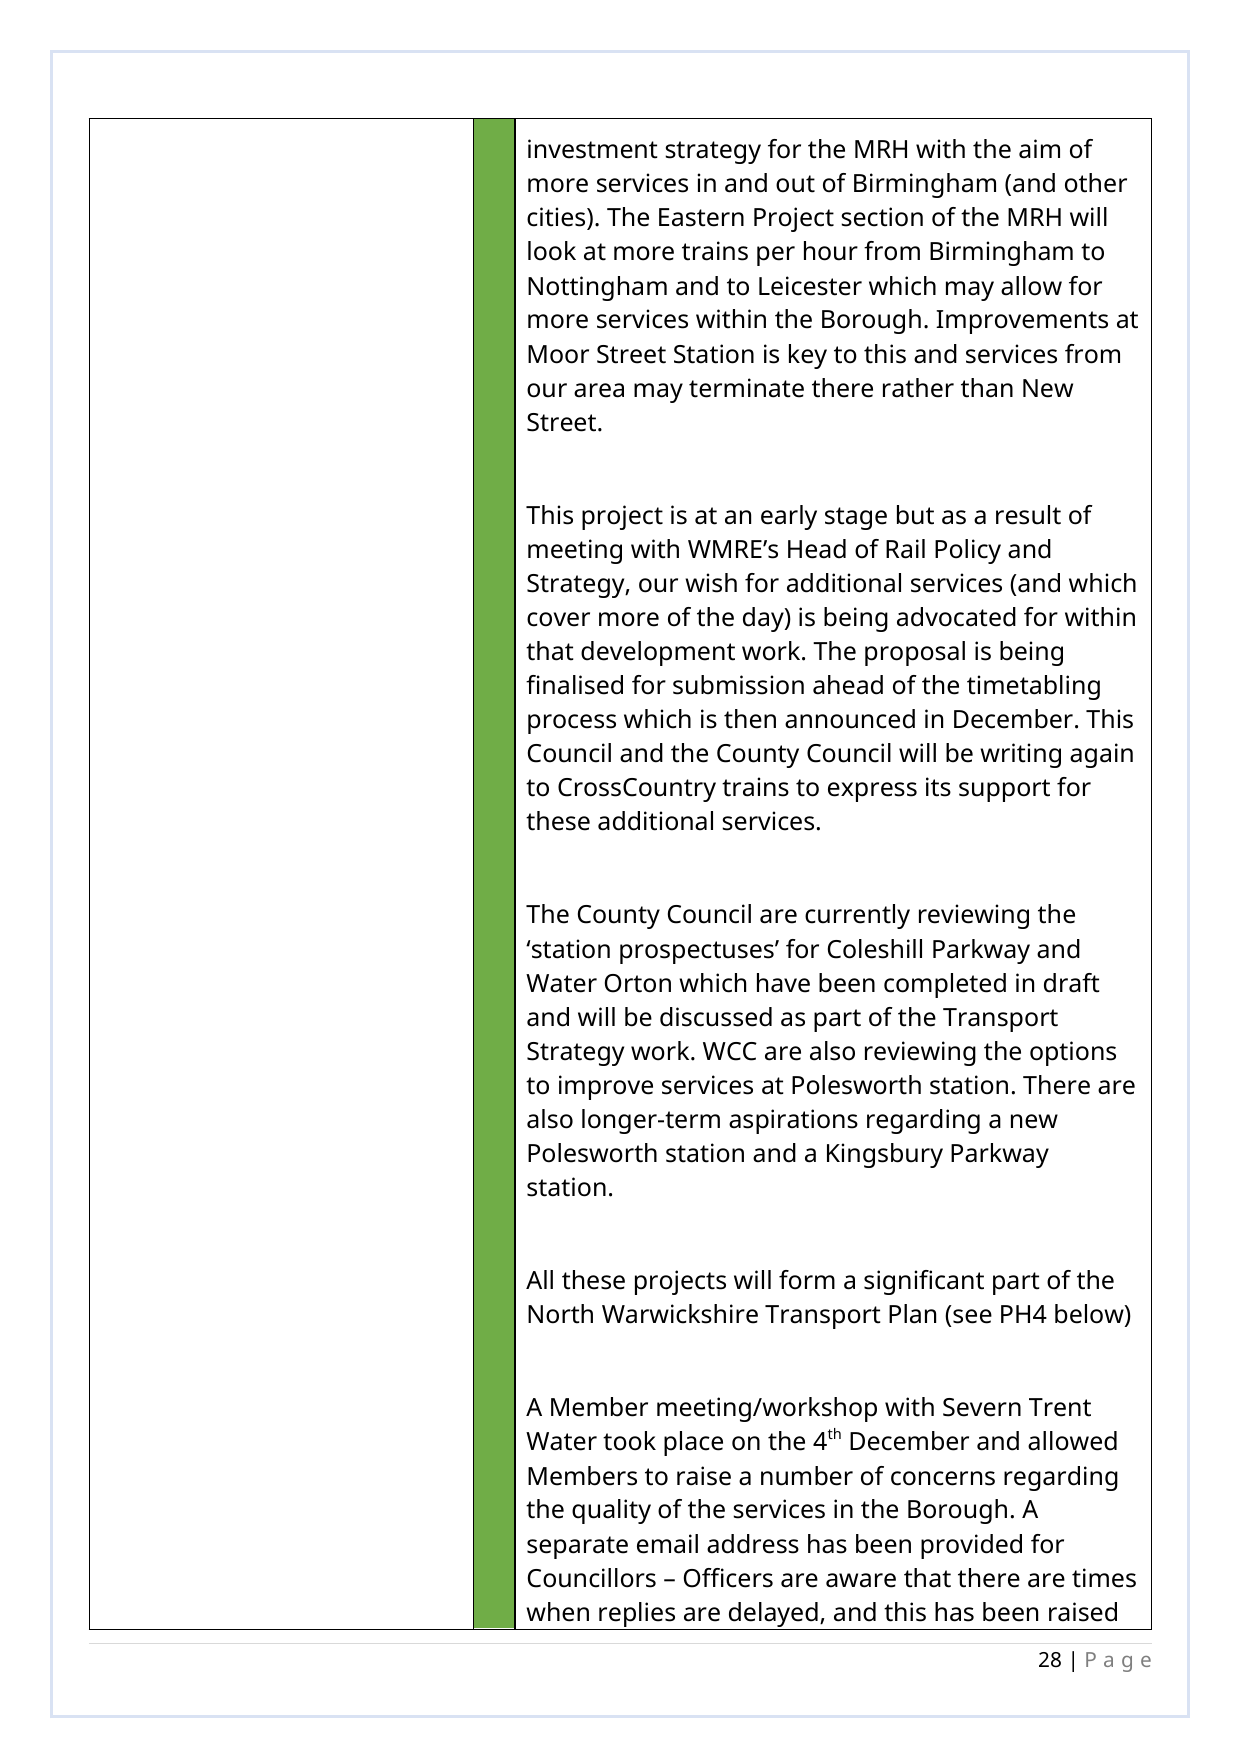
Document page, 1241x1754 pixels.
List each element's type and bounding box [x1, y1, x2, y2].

table_cell [516, 119, 1151, 1628]
table_cell [474, 119, 514, 1628]
table_cell [90, 119, 473, 1628]
